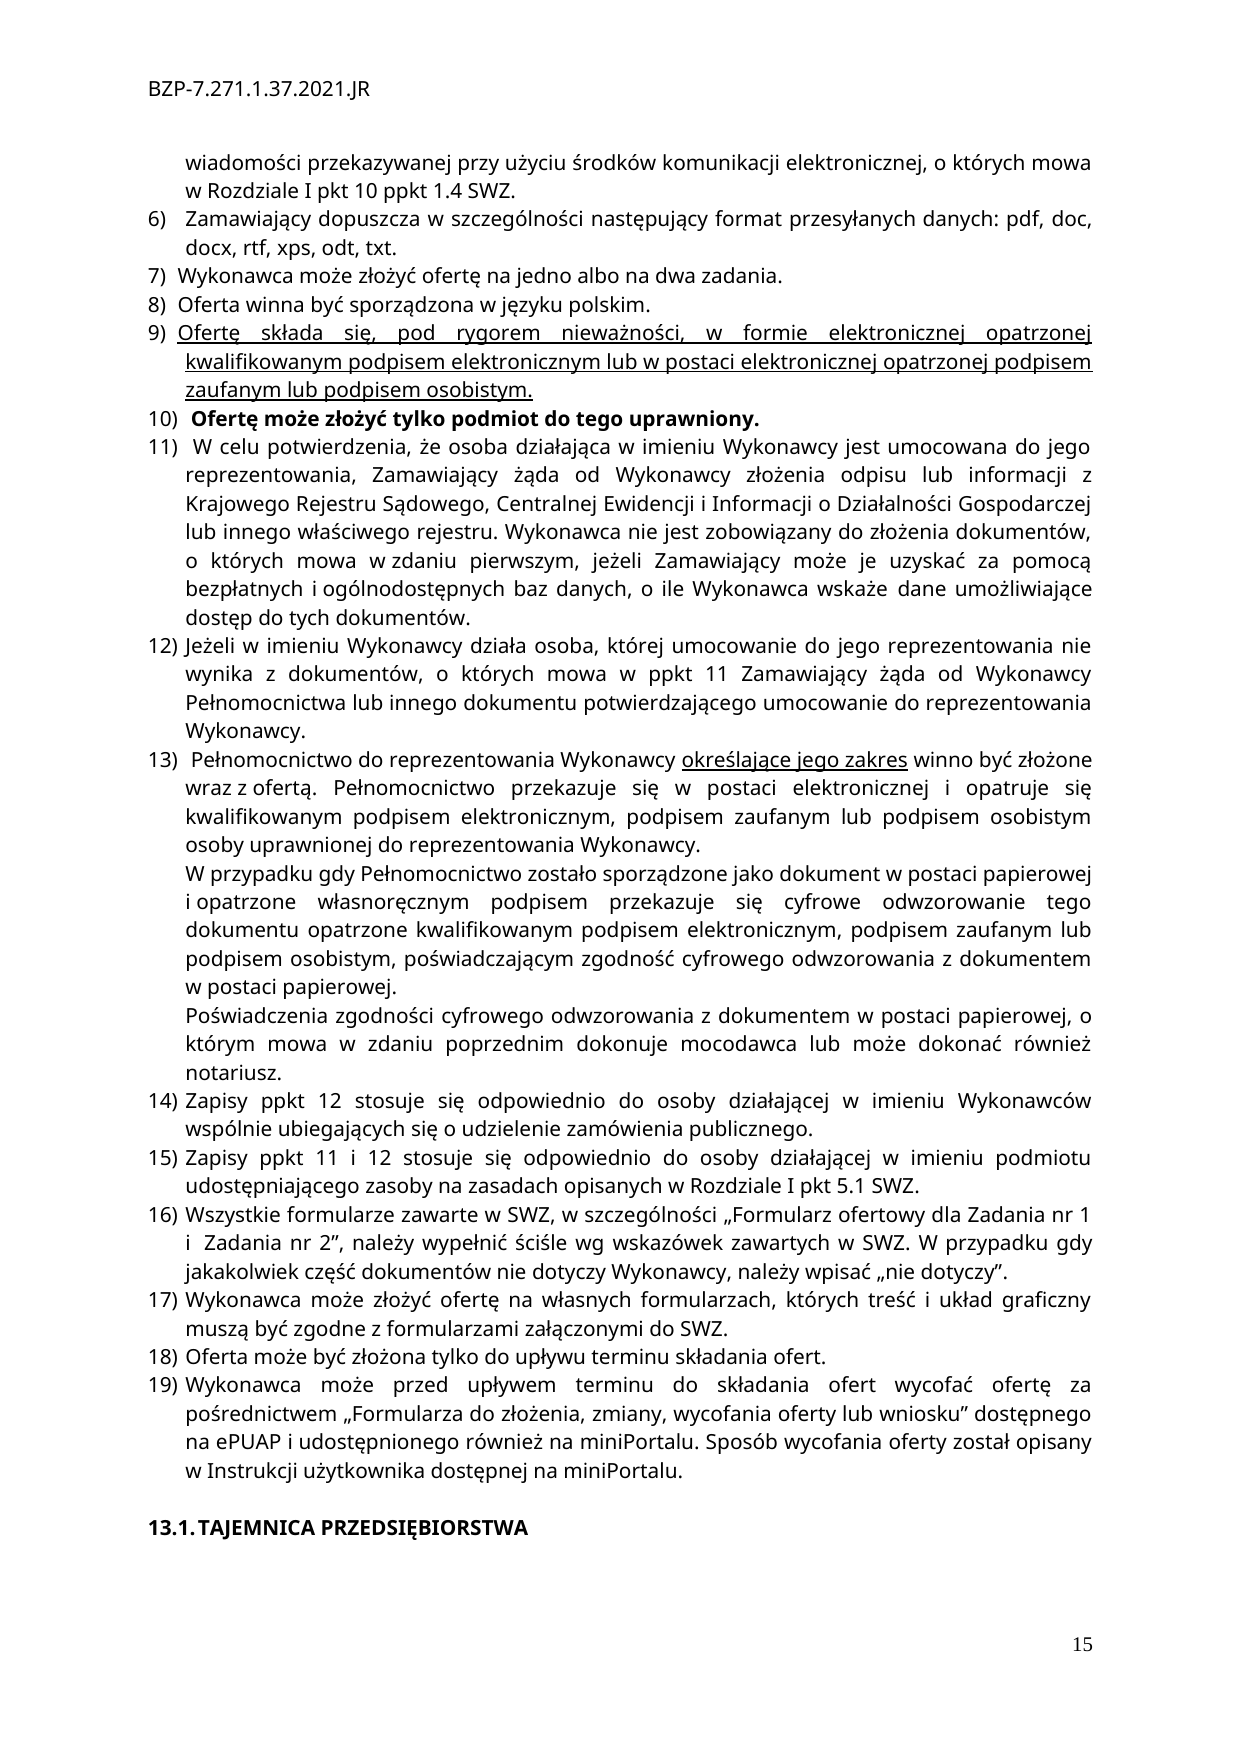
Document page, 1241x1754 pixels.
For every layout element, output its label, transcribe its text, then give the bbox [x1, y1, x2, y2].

list Wykonawca może przed upływem terminu do składania ofert wycofać ofertę za pośrednictwem „Formularza do złożenia, zmiany, wycofania oferty lub wniosku” dostępnego na ePUAP i udostępnionego również na miniPortalu. Sposób wycofania oferty został opisany w Instrukcji użytkownika dostępnej na miniPortalu. [148, 1371, 1092, 1484]
list Oferta winna być sporządzona w języku polskim. [148, 290, 1092, 318]
list Jeżeli w imieniu Wykonawcy działa osoba, której umocowanie do jego reprezentowania nie wynika z dokumentów, o których mowa w ppkt 11 Zamawiający żąda od Wykonawcy Pełnomocnictwa lub innego dokumentu potwierdzającego umocowanie do reprezentowania Wykonawcy. [148, 631, 1092, 745]
list Ofertę składa się, pod rygorem nieważności, w formie elektronicznej opatrzonej kwalifikowanym podpisem elektronicznym lub w postaci elektronicznej opatrzonej podpisem zaufanym lub podpisem osobistym. [148, 318, 1092, 404]
list Zapisy ppkt 12 stosuje się odpowiednio do osoby działającej w imieniu Wykonawców wspólnie ubiegających się o udzielenie zamówienia publicznego. [148, 1086, 1092, 1143]
list Wykonawca może złożyć ofertę na jedno albo na dwa zadania. [148, 261, 1092, 290]
list Oferta może być złożona tylko do upływu terminu składania ofert. [148, 1342, 1092, 1371]
list Ofertę może złożyć tylko podmiot do tego uprawniony. [148, 404, 1092, 432]
list Wszystkie formularze zawarte w SWZ, w szczególności „Formularz ofertowy dla Zadania nr 1 i Zadania nr 2”, należy wypełnić ściśle wg wskazówek zawartych w SWZ. W przypadku gdy jakakolwiek część dokumentów nie dotyczy Wykonawcy, należy wpisać „nie dotyczy”. [148, 1200, 1092, 1285]
list Zamawiający dopuszcza w szczególności następujący format przesyłanych danych: pdf, doc, docx, rtf, xps, odt, txt. [148, 204, 1092, 261]
text W przypadku gdy Pełnomocnictwo zostało sporządzone jako dokument w postaci papierowej i opatrzone własnoręcznym podpisem przekazuje się cyfrowe odwzorowanie tego dokumentu opatrzone kwalifikowanym podpisem elektronicznym, podpisem zaufanym lub podpisem osobistym, poświadczającym zgodność cyfrowego odwzorowania z dokumentem w postaci papierowej. [185, 859, 1092, 1001]
list W celu potwierdzenia, że osoba działająca w imieniu Wykonawcy jest umocowana do jego reprezentowania, Zamawiający żąda od Wykonawcy złożenia odpisu lub informacji z Krajowego Rejestru Sądowego, Centralnej Ewidencji i Informacji o Działalności Gospodarczej lub innego właściwego rejestru. Wykonawca nie jest zobowiązany do złożenia dokumentów, o których mowa w zdaniu pierwszym, jeżeli Zamawiający może je uzyskać za pomocą bezpłatnych i ogólnodostępnych baz danych, o ile Wykonawca wskaże dane umożliwiające dostęp do tych dokumentów. [148, 432, 1092, 631]
list TAJEMNICA PRZEDSIĘBIORSTWA [148, 1513, 1092, 1541]
text Poświadczenia zgodności cyfrowego odwzorowania z dokumentem w postaci papierowej, o którym mowa w zdaniu poprzednim dokonuje mocodawca lub może dokonać również notariusz. [185, 1001, 1092, 1086]
list Zapisy ppkt 11 i 12 stosuje się odpowiednio do osoby działającej w imieniu podmiotu udostępniającego zasoby na zasadach opisanych w Rozdziale I pkt 5.1 SWZ. [148, 1143, 1092, 1200]
list Pełnomocnictwo do reprezentowania Wykonawcy określające jego zakres winno być złożone wraz z ofertą. Pełnomocnictwo przekazuje się w postaci elektronicznej i opatruje się kwalifikowanym podpisem elektronicznym, podpisem zaufanym lub podpisem osobistym osoby uprawnionej do reprezentowania Wykonawcy. [148, 745, 1092, 859]
list Wykonawca może złożyć ofertę na własnych formularzach, których treść i układ graficzny muszą być zgodne z formularzami załączonymi do SWZ. [148, 1285, 1092, 1342]
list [148, 148, 1092, 204]
